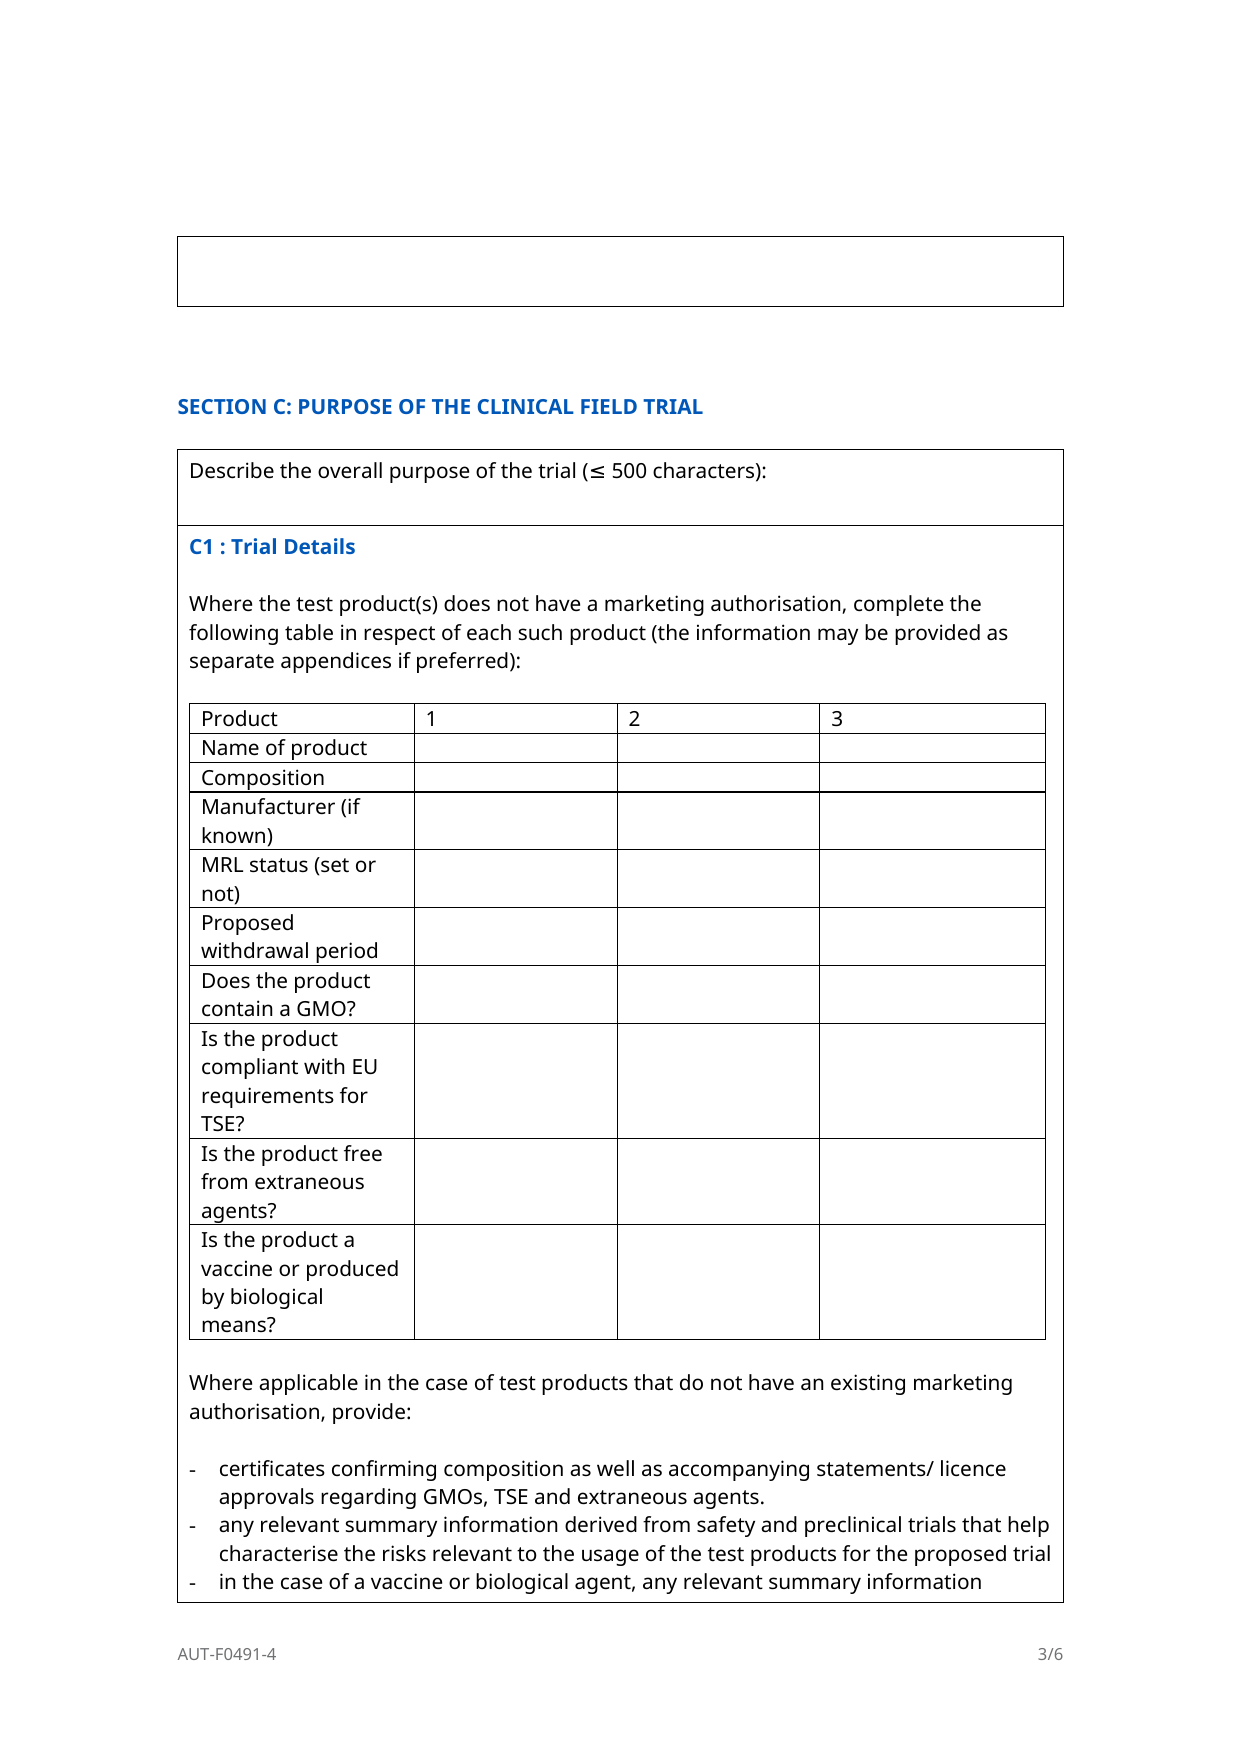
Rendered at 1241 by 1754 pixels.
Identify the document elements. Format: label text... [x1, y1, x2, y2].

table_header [178, 237, 1063, 306]
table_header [178, 526, 1063, 1602]
table_header Describe the overall purpose of the trial (≤ 500 characters): [178, 450, 1063, 525]
subtitle Section C: Purpose of The clinical Field trial [177, 392, 1063, 421]
